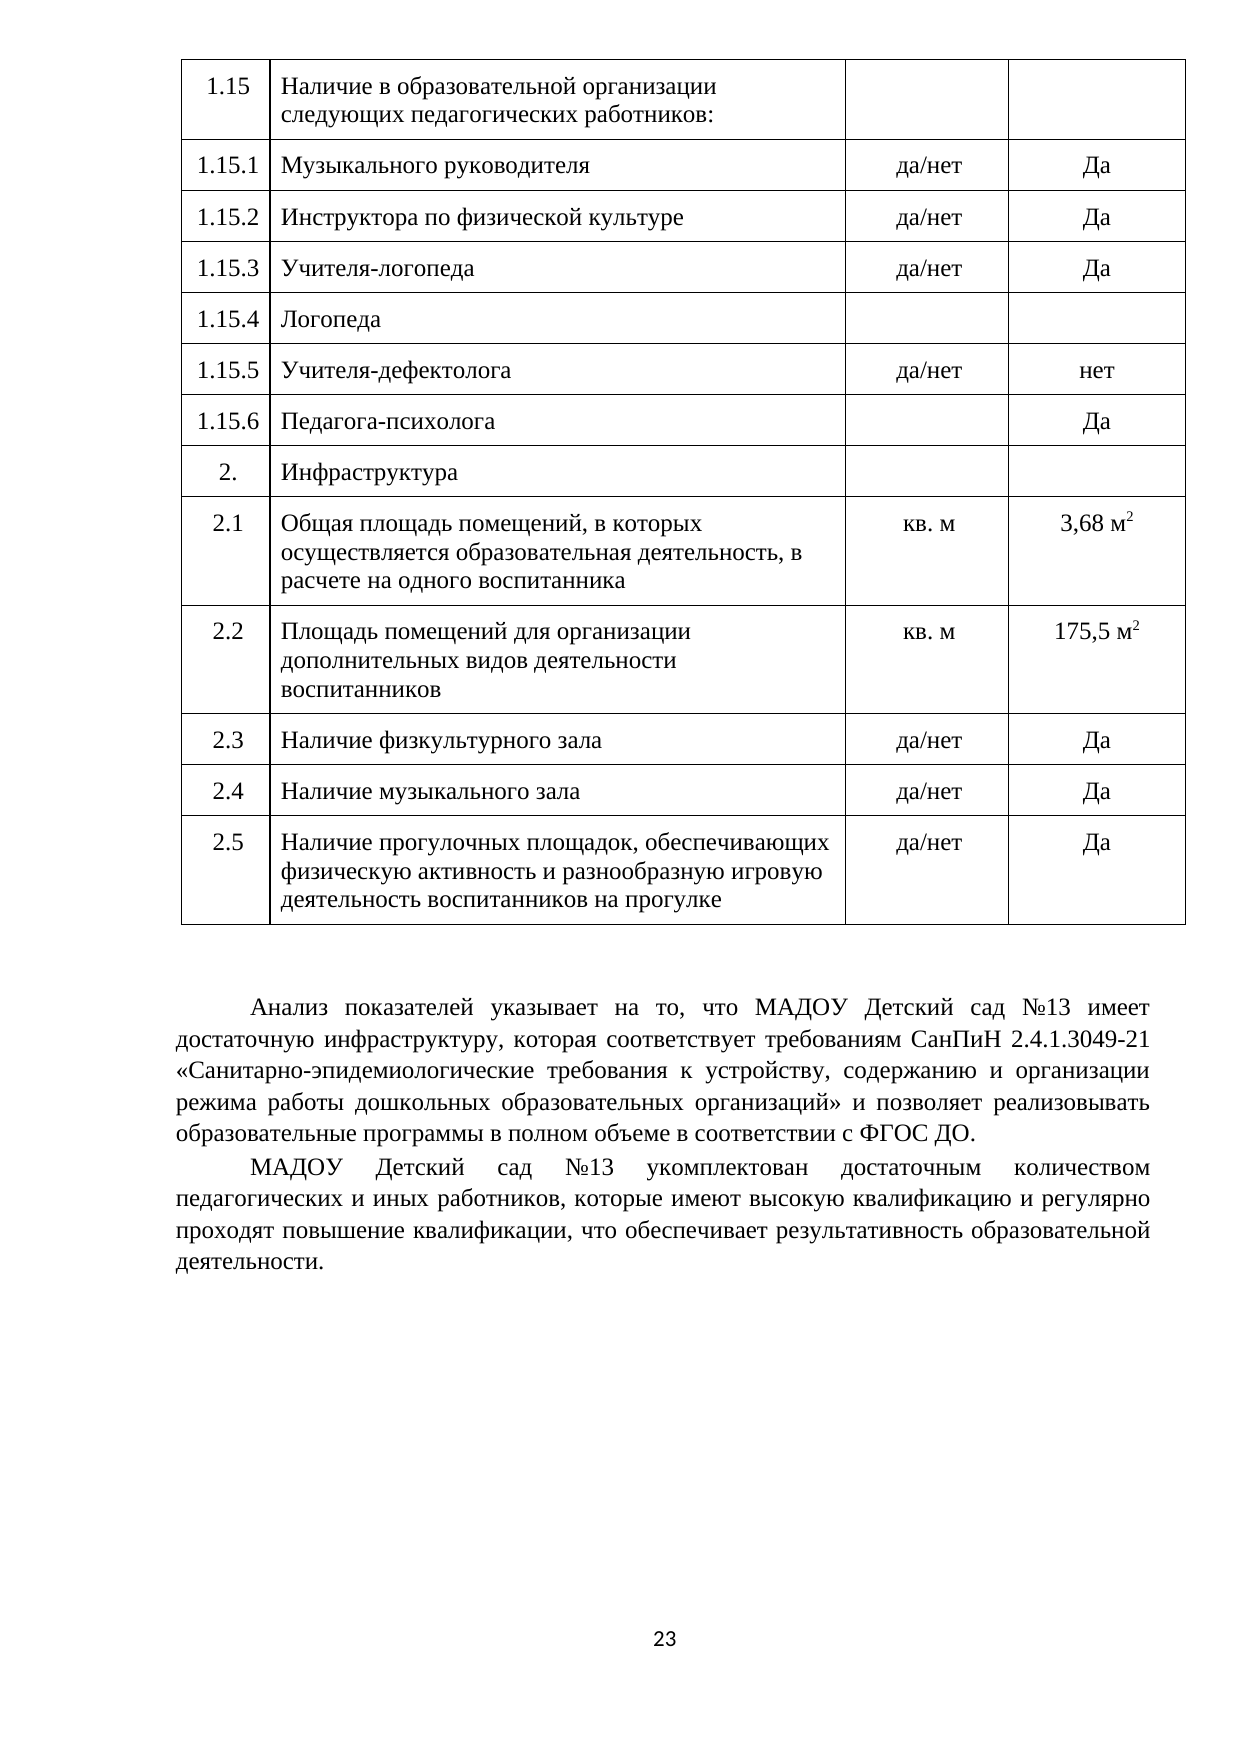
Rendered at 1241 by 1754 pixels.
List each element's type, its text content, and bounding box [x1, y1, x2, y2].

table_cell [846, 395, 1008, 445]
table_cell Наличие прогулочных площадок, обеспечивающих физическую активность и разнообразную игровую деятельность воспитанников на прогулке [271, 816, 845, 924]
table_cell да/нет [846, 140, 1008, 190]
table_cell да/нет [846, 242, 1008, 292]
table_cell Наличие физкультурного зала [271, 714, 845, 764]
table_cell кв. м [846, 497, 1008, 605]
table_cell кв. м [846, 606, 1008, 713]
table_cell [846, 446, 1008, 496]
table_cell да/нет [846, 191, 1008, 241]
table_cell Педагога-психолога [271, 395, 845, 445]
table_cell Да [1009, 714, 1185, 764]
table_cell 2.3 [182, 714, 269, 764]
table_cell нет [1009, 344, 1185, 394]
table_cell Музыкального руководителя [271, 140, 845, 190]
text Анализ показателей указывает на то, что МАДОУ Детский сад №13 имеет достаточную инфраструктуру, которая соответствует требованиям СанПиН 2.4.1.3049-21 «Санитарно-эпидемиологические требования к устройству, содержанию и организации режима работы дошкольных образовательных организаций» и позволяет реализовывать образовательные программы в полном объеме в соответствии с ФГОС ДО. [176, 992, 1151, 1147]
table_cell Наличие музыкального зала [271, 765, 845, 815]
table_cell Учителя-дефектолога [271, 344, 845, 394]
table_cell Логопеда [271, 293, 845, 343]
table_cell 1.15.6 [182, 395, 269, 445]
table_cell Да [1009, 765, 1185, 815]
table_cell [846, 293, 1008, 343]
table_cell да/нет [846, 714, 1008, 764]
table_cell Да [1009, 191, 1185, 241]
table_cell да/нет [846, 344, 1008, 394]
table_cell 3,68 м2 [1009, 497, 1185, 605]
table_cell Да [1009, 140, 1185, 190]
table_cell Наличие в образовательной организации следующих педагогических работников: [271, 60, 845, 139]
table_cell 1.15 [182, 60, 269, 139]
table_cell 1.15.1 [182, 140, 269, 190]
table_cell [1009, 60, 1185, 139]
table_cell 2.4 [182, 765, 269, 815]
table_cell 1.15.5 [182, 344, 269, 394]
table_cell 1.15.2 [182, 191, 269, 241]
table_cell 175,5 м2 [1009, 606, 1185, 713]
text МАДОУ Детский сад №13 укомплектован достаточным количеством педагогических и иных работников, которые имеют высокую квалификацию и регулярно проходят повышение квалификации, что обеспечивает результативность образовательной деятельности. [176, 1152, 1151, 1275]
table_cell да/нет [846, 816, 1008, 924]
table_cell 2.2 [182, 606, 269, 713]
table_cell Инфраструктура [271, 446, 845, 496]
table_cell Да [1009, 242, 1185, 292]
table_cell Площадь помещений для организации дополнительных видов деятельности воспитанников [271, 606, 845, 713]
table_cell Общая площадь помещений, в которых осуществляется образовательная деятельность, в расчете на одного воспитанника [271, 497, 845, 605]
table_cell 2. [182, 446, 269, 496]
table_cell Инструктора по физической культуре [271, 191, 845, 241]
table_cell Учителя-логопеда [271, 242, 845, 292]
table_cell [1009, 293, 1185, 343]
table_cell 2.1 [182, 497, 269, 605]
table_cell 1.15.4 [182, 293, 269, 343]
table_cell Да [1009, 816, 1185, 924]
table_cell да/нет [846, 765, 1008, 815]
table_cell Да [1009, 395, 1185, 445]
table_cell [846, 60, 1008, 139]
table_cell 1.15.3 [182, 242, 269, 292]
table_cell 2.5 [182, 816, 269, 924]
table_cell [1009, 446, 1185, 496]
